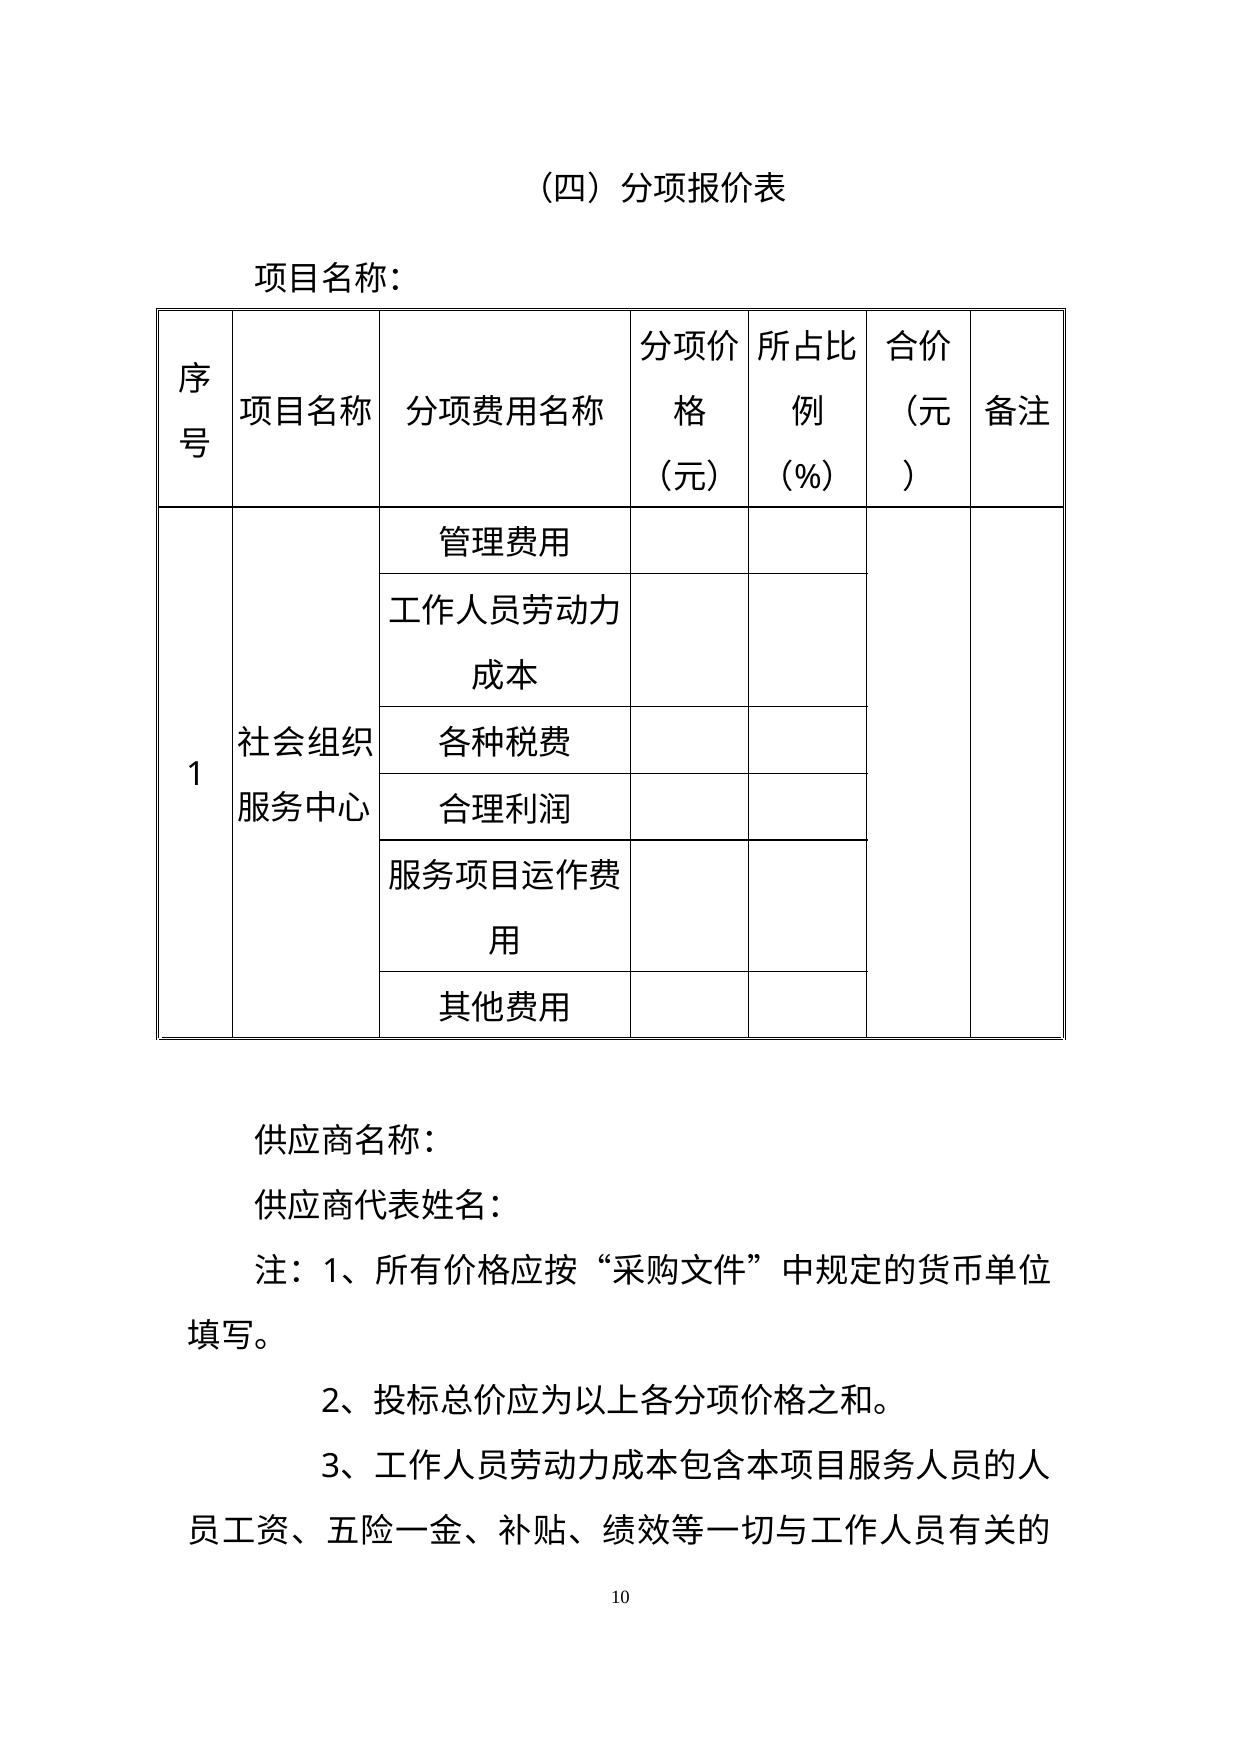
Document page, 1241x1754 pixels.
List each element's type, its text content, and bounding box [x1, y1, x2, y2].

table_cell [631, 972, 748, 1037]
table_cell 其他费用 [380, 972, 630, 1037]
table_cell 合理利润 [380, 774, 630, 839]
table_header 项目名称 [233, 311, 379, 506]
table_header 分项价格（元） [631, 311, 748, 506]
table_header 序号 [159, 311, 232, 506]
table_cell [631, 574, 748, 706]
table_cell [749, 574, 866, 706]
table_cell [631, 707, 748, 772]
subtitle （四）分项报价表 [187, 153, 1053, 218]
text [187, 1430, 1053, 1560]
text 项目名称： [187, 243, 1053, 308]
text 供应商名称： [187, 1105, 1053, 1170]
table_cell 工作人员劳动力成本 [380, 574, 630, 706]
text 2、投标总价应为以上各分项价格之和。 [187, 1365, 1053, 1430]
table_cell [749, 841, 866, 971]
table_cell [867, 508, 970, 1037]
table_header 合价（元） [867, 311, 970, 506]
table_cell [631, 508, 748, 573]
table_cell [631, 841, 748, 971]
text 供应商代表姓名： [187, 1170, 1053, 1235]
table_cell [749, 707, 866, 772]
table_cell [749, 972, 866, 1037]
table_cell [749, 508, 866, 573]
table_cell [631, 774, 748, 839]
table_cell 管理费用 [380, 508, 630, 573]
table_cell [749, 774, 866, 839]
table_header 所占比例（%） [749, 311, 866, 506]
table_cell [971, 508, 1063, 1037]
table_cell 服务项目运作费用 [380, 841, 630, 971]
table_cell 1 [159, 508, 232, 1037]
table_cell 各种税费 [380, 707, 630, 772]
table_cell 社会组织服务中心 [233, 508, 379, 1037]
table_header 分项费用名称 [380, 311, 630, 506]
text 注：1、所有价格应按“采购文件”中规定的货币单位填写。 [187, 1235, 1053, 1365]
table_header 备注 [971, 311, 1063, 506]
